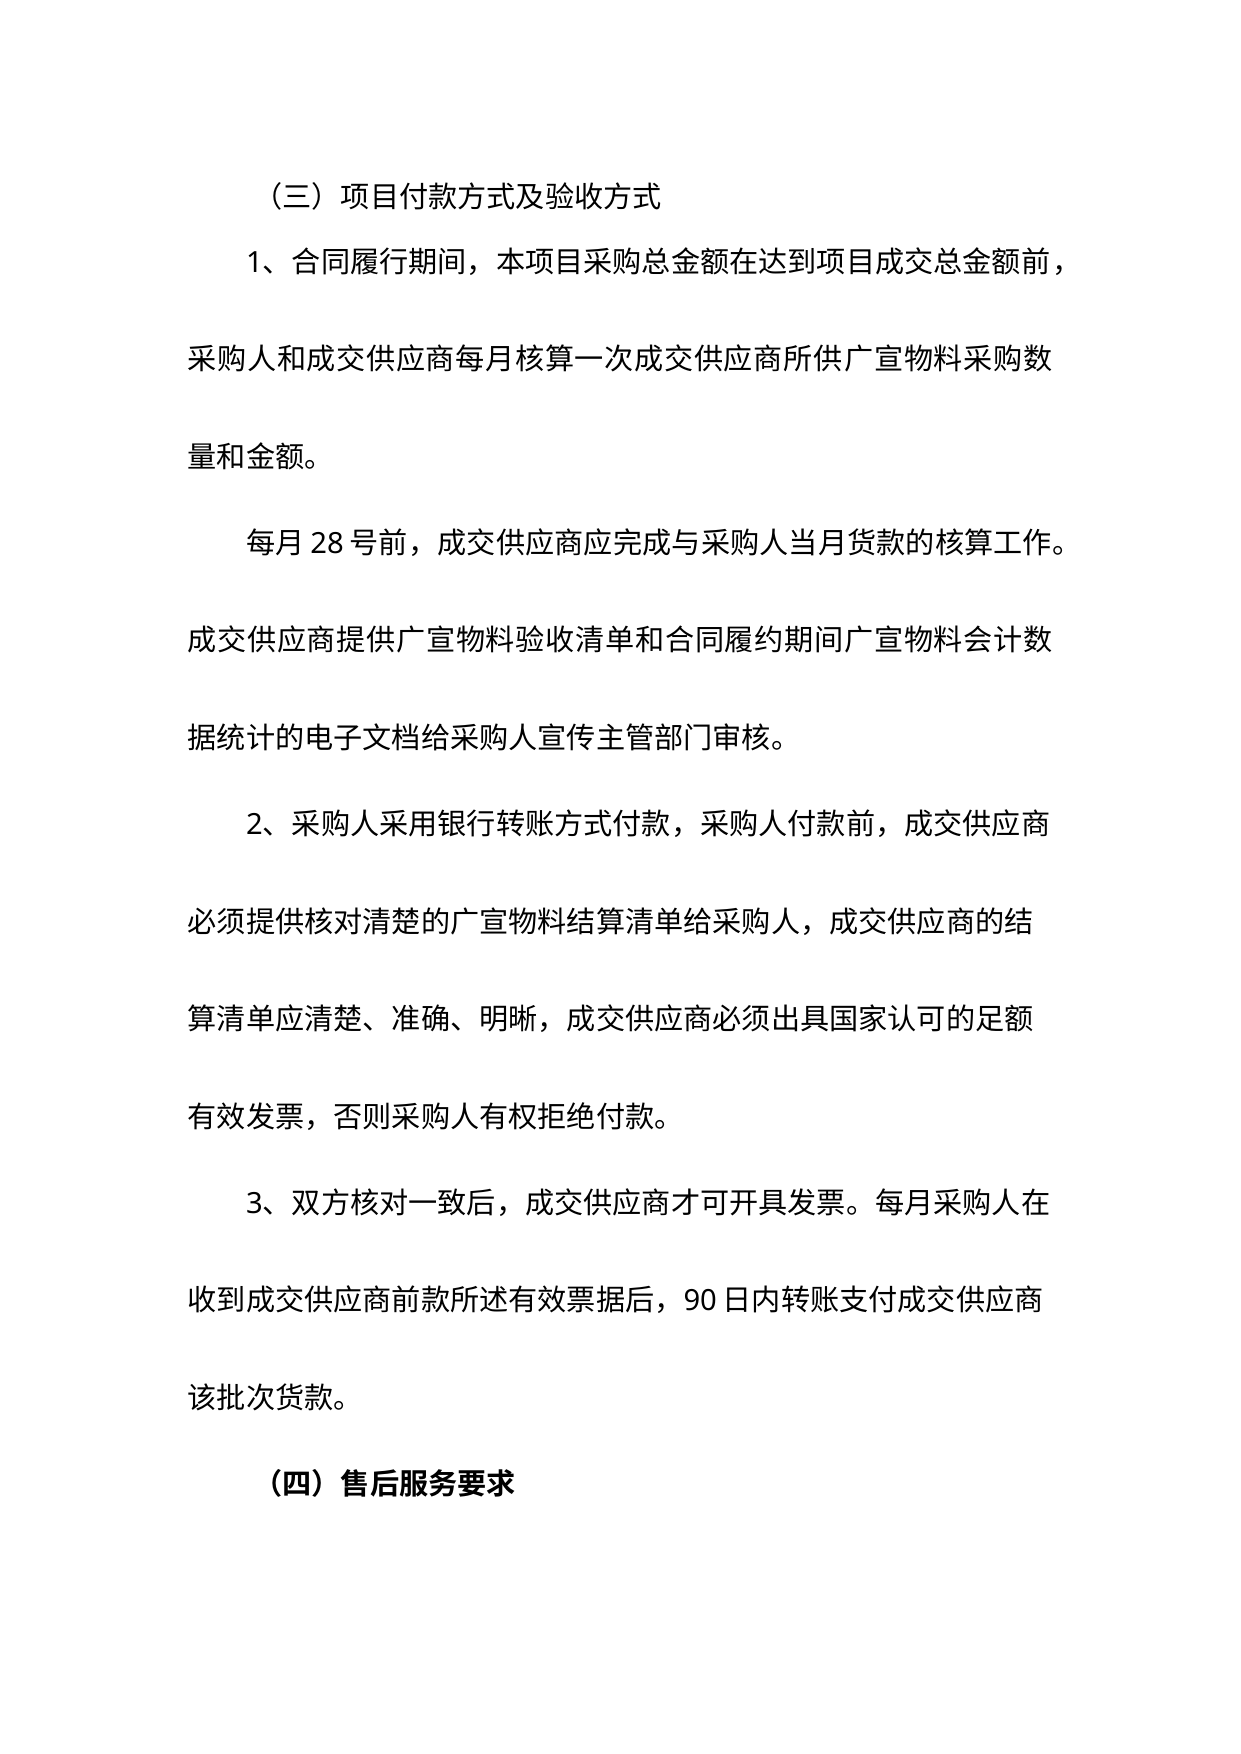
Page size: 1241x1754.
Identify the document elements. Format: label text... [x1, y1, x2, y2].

text （三）项目付款方式及验收方式 [253, 162, 1053, 227]
text （四）售后服务要求 [253, 1449, 1053, 1514]
text 1、合同履行期间，本项目采购总金额在达到项目成交总金额前，采购人和成交供应商每月核算一次成交供应商所供广宣物料采购数量和金额。 [187, 227, 1053, 487]
text 每月28号前，成交供应商应完成与采购人当月货款的核算工作。成交供应商提供广宣物料验收清单和合同履约期间广宣物料会计数据统计的电子文档给采购人宣传主管部门审核。 [187, 508, 1053, 768]
text 3、双方核对一致后，成交供应商才可开具发票。每月采购人在收到成交供应商前款所述有效票据后，90日内转账支付成交供应商该批次货款。 [187, 1168, 1053, 1428]
text 2、采购人采用银行转账方式付款，采购人付款前，成交供应商必须提供核对清楚的广宣物料结算清单给采购人，成交供应商的结算清单应清楚、准确、明晰，成交供应商必须出具国家认可的足额有效发票，否则采购人有权拒绝付款。 [187, 789, 1053, 1147]
